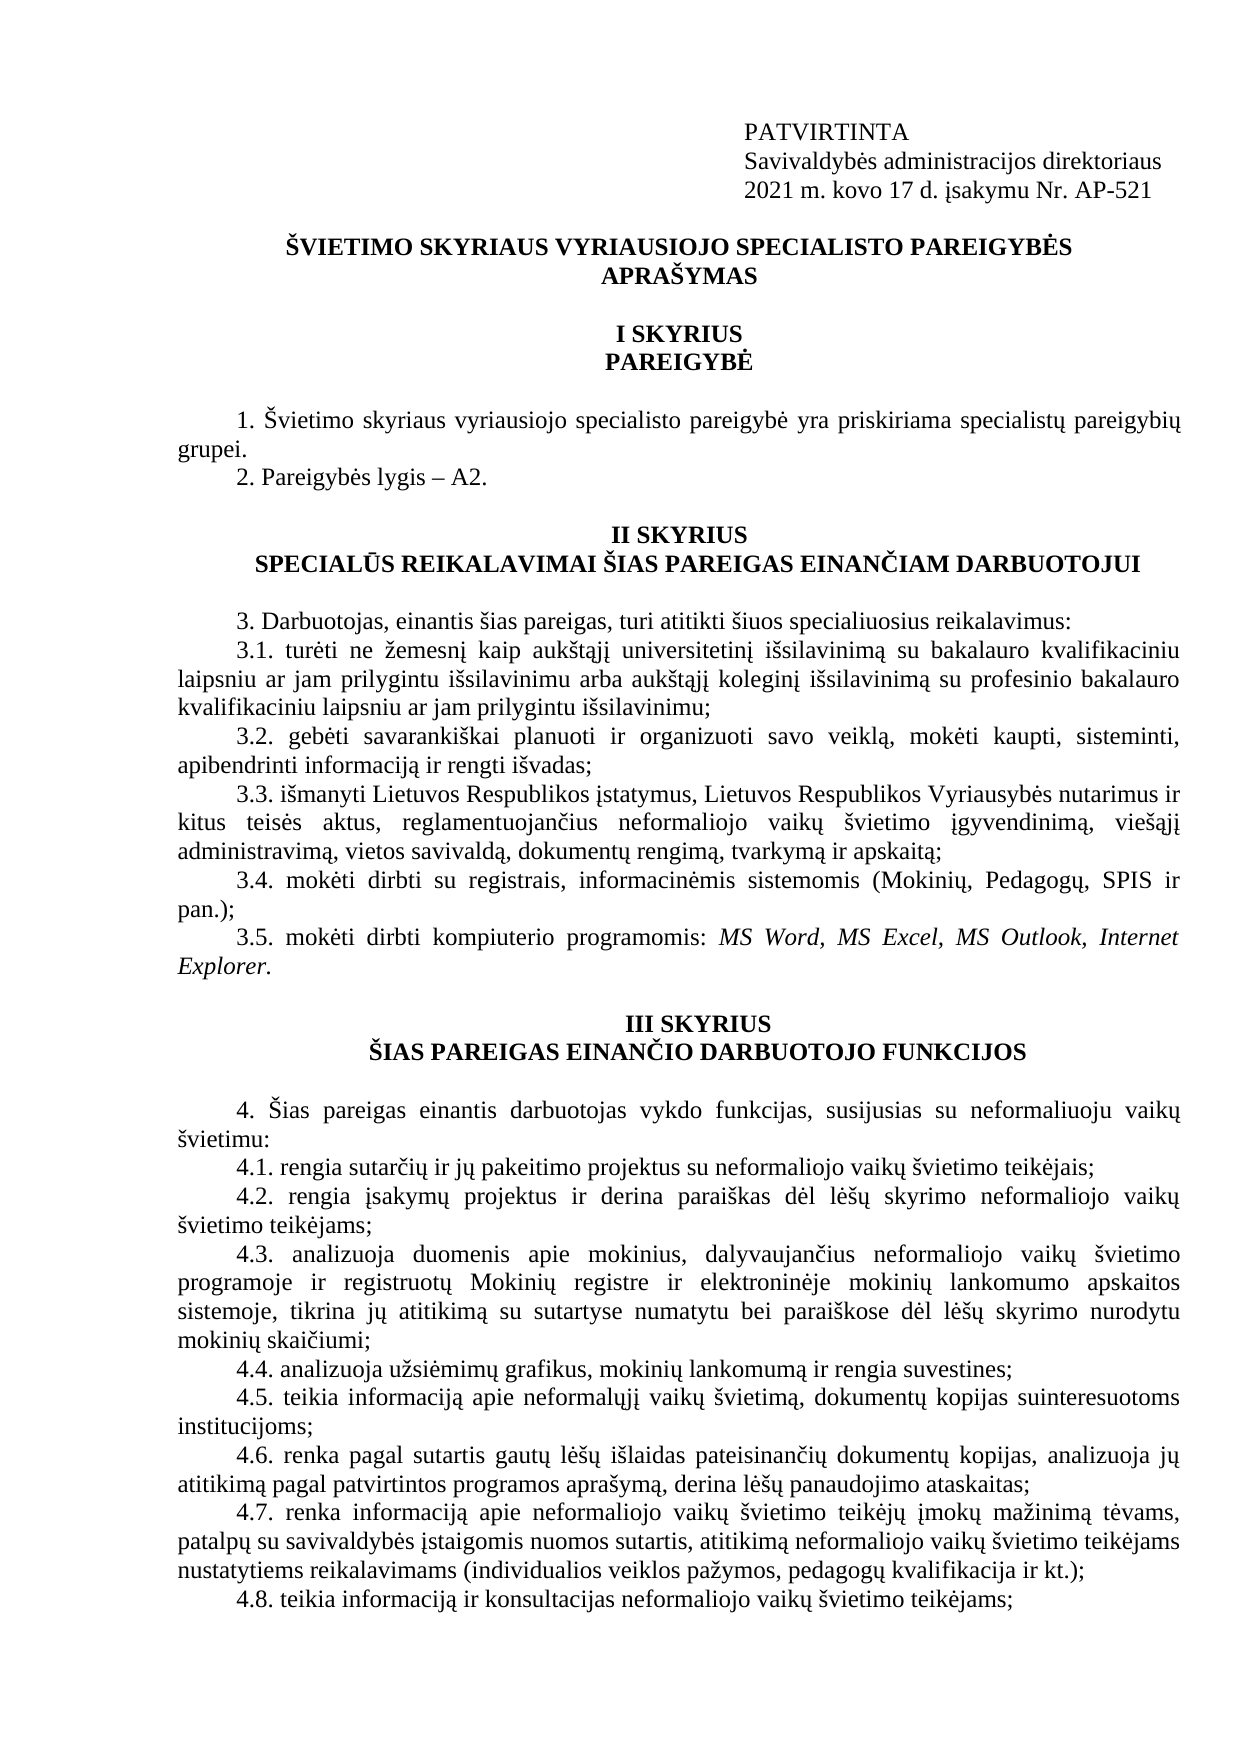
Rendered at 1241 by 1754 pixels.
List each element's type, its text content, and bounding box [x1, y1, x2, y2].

text PATVIRTINTA [177, 117, 1181, 146]
text PAREIGYBĖ [177, 347, 1181, 376]
text 4.4. analizuoja užsiėmimų grafikus, mokinių lankomumą ir rengia suvestines; [177, 1354, 1181, 1382]
text ŠVIETIMO SKYRIAUS vyrIAUSIOJO SPECIALISTO PAREIGYBĖS [177, 232, 1181, 261]
text 3.5. mokėti dirbti kompiuterio programomis: MS Word, MS Excel, MS Outlook, Internet Explorer. [177, 922, 1181, 980]
text šias pareigas einančio DARBUOTOJO funkcijos [215, 1037, 1181, 1066]
text 3. Darbuotojas, einantis šias pareigas, turi atitikti šiuos specialiuosius reikalavimus: [177, 606, 1181, 635]
text 4. Šias pareigas einantis darbuotojas vykdo funkcijas, susijusias su neformaliuoju vaikų švietimu: [177, 1095, 1181, 1152]
text IiI SKYRIUS [215, 1009, 1181, 1037]
text 4.8. teikia informaciją ir konsultacijas neformaliojo vaikų švietimo teikėjams; [177, 1584, 1181, 1612]
text 2021 m. kovo 17 d. įsakymu Nr. AP-521 [177, 175, 1181, 204]
text 4.5. teikia informaciją apie neformalųjį vaikų švietimą, dokumentų kopijas suinteresuotoms institucijoms; [177, 1382, 1181, 1440]
text 4.7. renka informaciją apie neformaliojo vaikų švietimo teikėjų įmokų mažinimą tėvams, patalpų su savivaldybės įstaigomis nuomos sutartis, atitikimą neformaliojo vaikų švietimo teikėjams nustatytiems reikalavimams (individualios veiklos pažymos, pedagogų kvalifikacija ir kt.); [177, 1497, 1181, 1584]
text 4.1. rengia sutarčių ir jų pakeitimo projektus su neformaliojo vaikų švietimo teikėjais; [177, 1152, 1181, 1181]
text 2. Pareigybės lygis – A2. [177, 462, 1181, 491]
text 3.1. turėti ne žemesnį kaip aukštąjį universitetinį išsilavinimą su bakalauro kvalifikaciniu laipsniu ar jam prilygintu išsilavinimu arba aukštąjį koleginį išsilavinimą su profesinio bakalauro kvalifikaciniu laipsniu ar jam prilygintu išsilavinimu; [177, 635, 1181, 721]
text SPECIALŪS reikalavimai šias pareigas einančiam DARBUOTOJUI [215, 549, 1181, 577]
text 4.3. analizuoja duomenis apie mokinius, dalyvaujančius neformaliojo vaikų švietimo programoje ir registruotų Mokinių registre ir elektroninėje mokinių lankomumo apskaitos sistemoje, tikrina jų atitikimą su sutartyse numatytu bei paraiškose dėl lėšų skyrimo nurodytu mokinių skaičiumi; [177, 1239, 1181, 1354]
text 3.2. gebėti savarankiškai planuoti ir organizuoti savo veiklą, mokėti kaupti, sisteminti, apibendrinti informaciją ir rengti išvadas; [177, 721, 1181, 779]
text II SKYRIUS [177, 520, 1181, 549]
text APRAŠYMAS [177, 261, 1181, 290]
text 3.3. išmanyti Lietuvos Respublikos įstatymus, Lietuvos Respublikos Vyriausybės nutarimus ir kitus teisės aktus, reglamentuojančius neformaliojo vaikų švietimo įgyvendinimą, viešąjį administravimą, vietos savivaldą, dokumentų rengimą, tvarkymą ir apskaitą; [177, 779, 1181, 865]
text Savivaldybės administracijos direktoriaus [177, 146, 1181, 175]
text 1. Švietimo skyriaus vyriausiojo specialisto pareigybė yra priskiriama specialistų pareigybių grupei. [177, 405, 1181, 462]
text 3.4. mokėti dirbti su registrais, informacinėmis sistemomis (Mokinių, Pedagogų, SPIS ir pan.); [177, 865, 1181, 922]
text 4.2. rengia įsakymų projektus ir derina paraiškas dėl lėšų skyrimo neformaliojo vaikų švietimo teikėjams; [177, 1181, 1181, 1239]
text I SKYRIUS [177, 319, 1181, 347]
text 4.6. renka pagal sutartis gautų lėšų išlaidas pateisinančių dokumentų kopijas, analizuoja jų atitikimą pagal patvirtintos programos aprašymą, derina lėšų panaudojimo ataskaitas; [177, 1440, 1181, 1497]
